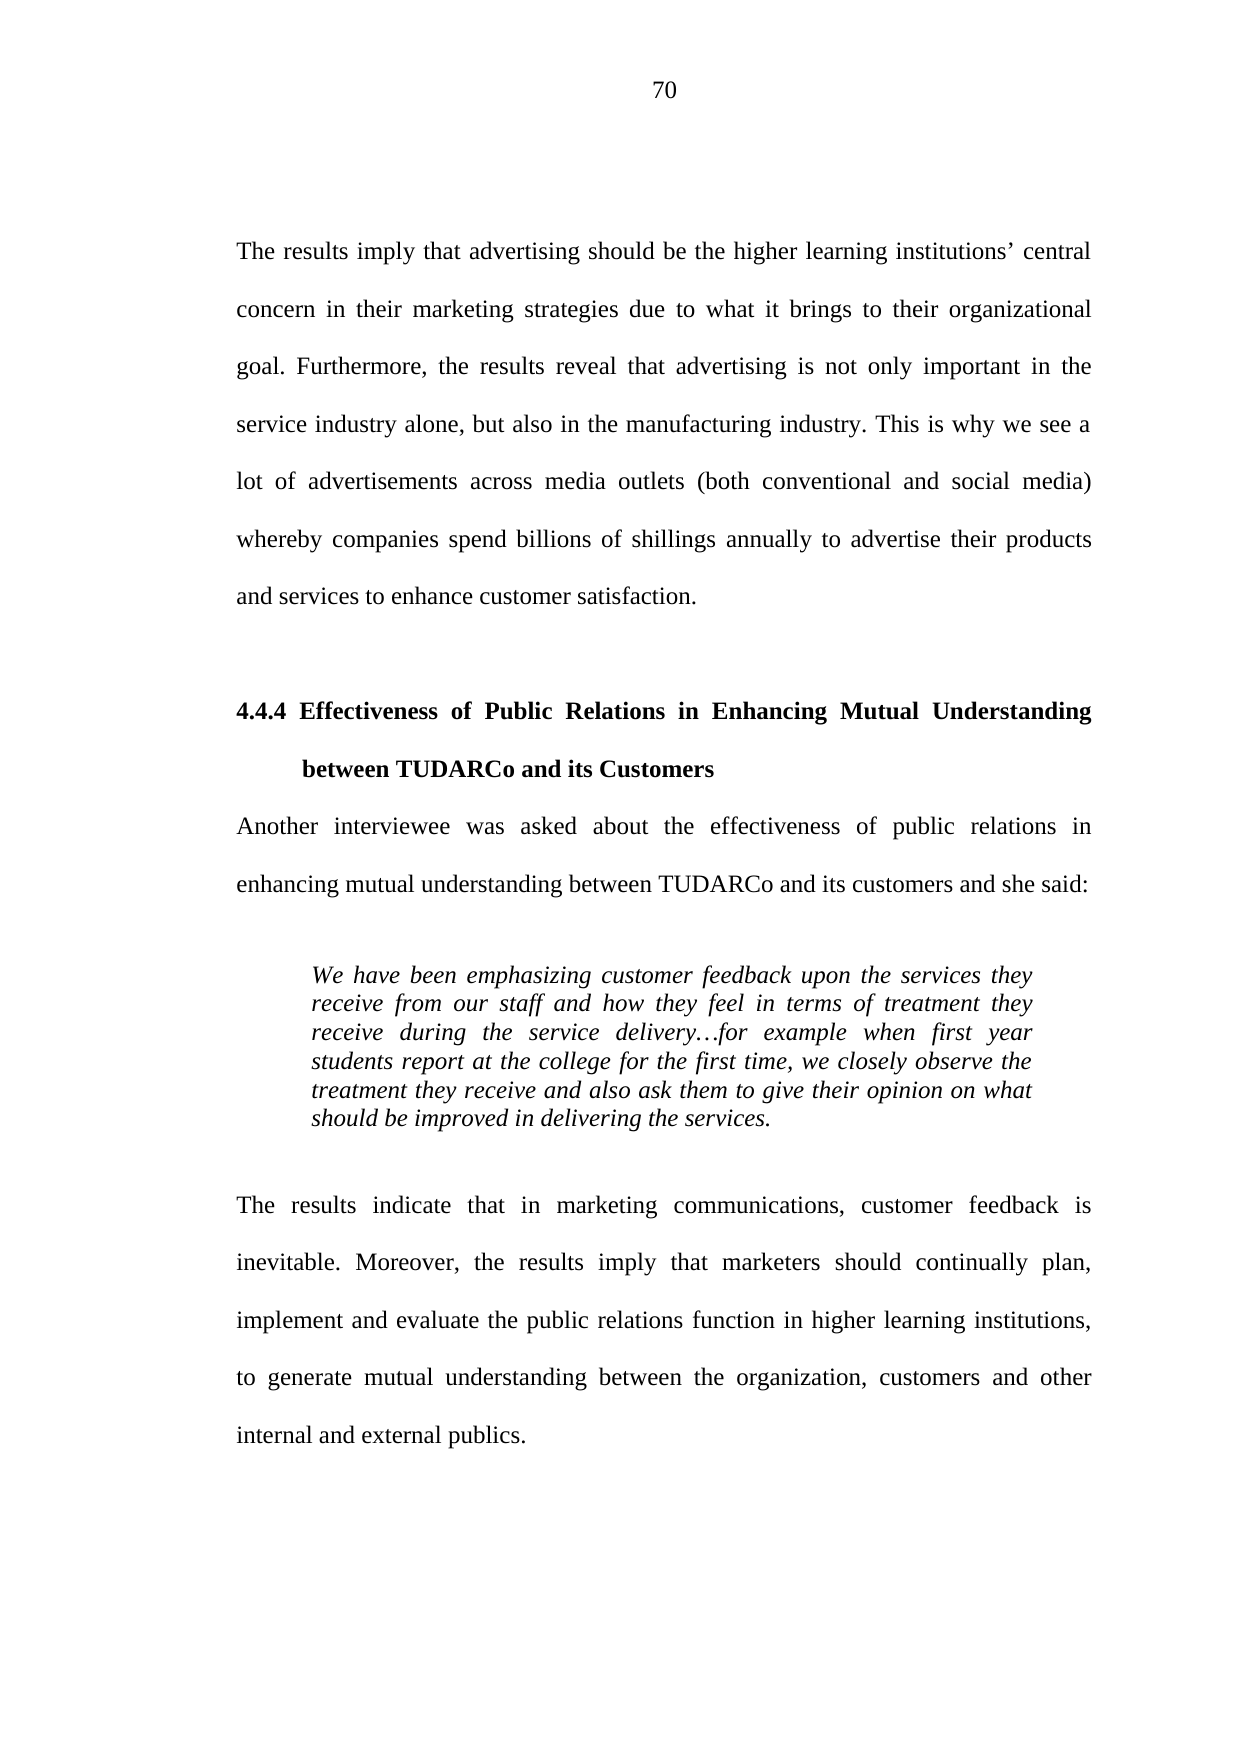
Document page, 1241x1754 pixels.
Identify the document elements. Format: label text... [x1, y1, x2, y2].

text Another interviewee was asked about the effectiveness of public relations in enhancing mutual understanding between TUDARCo and its customers and she said: [236, 811, 1092, 897]
text The results imply that advertising should be the higher learning institutions’ central concern in their marketing strategies due to what it brings to their organizational goal. Furthermore, the results reveal that advertising is not only important in the service industry alone, but also in the manufacturing industry. This is why we see a lot of advertisements across media outlets (both conventional and social media) whereby companies spend billions of shillings annually to advertise their products and services to enhance customer satisfaction. [236, 236, 1092, 610]
text The results indicate that in marketing communications, customer feedback is inevitable. Moreover, the results imply that marketers should continually plan, implement and evaluate the public relations function in higher learning institutions, to generate mutual understanding between the organization, customers and other internal and external publics. [236, 1190, 1092, 1448]
text We have been emphasizing customer feedback upon the services they receive from our staff and how they feel in terms of treatment they receive during the service delivery…for example when first year students report at the college for the first time, we closely observe the treatment they receive and also ask them to give their opinion on what should be improved in delivering the services. [311, 960, 1033, 1132]
text 4.4.4 Effectiveness of Public Relations in Enhancing Mutual Understanding between TUDARCo and its Customers [236, 696, 1092, 782]
